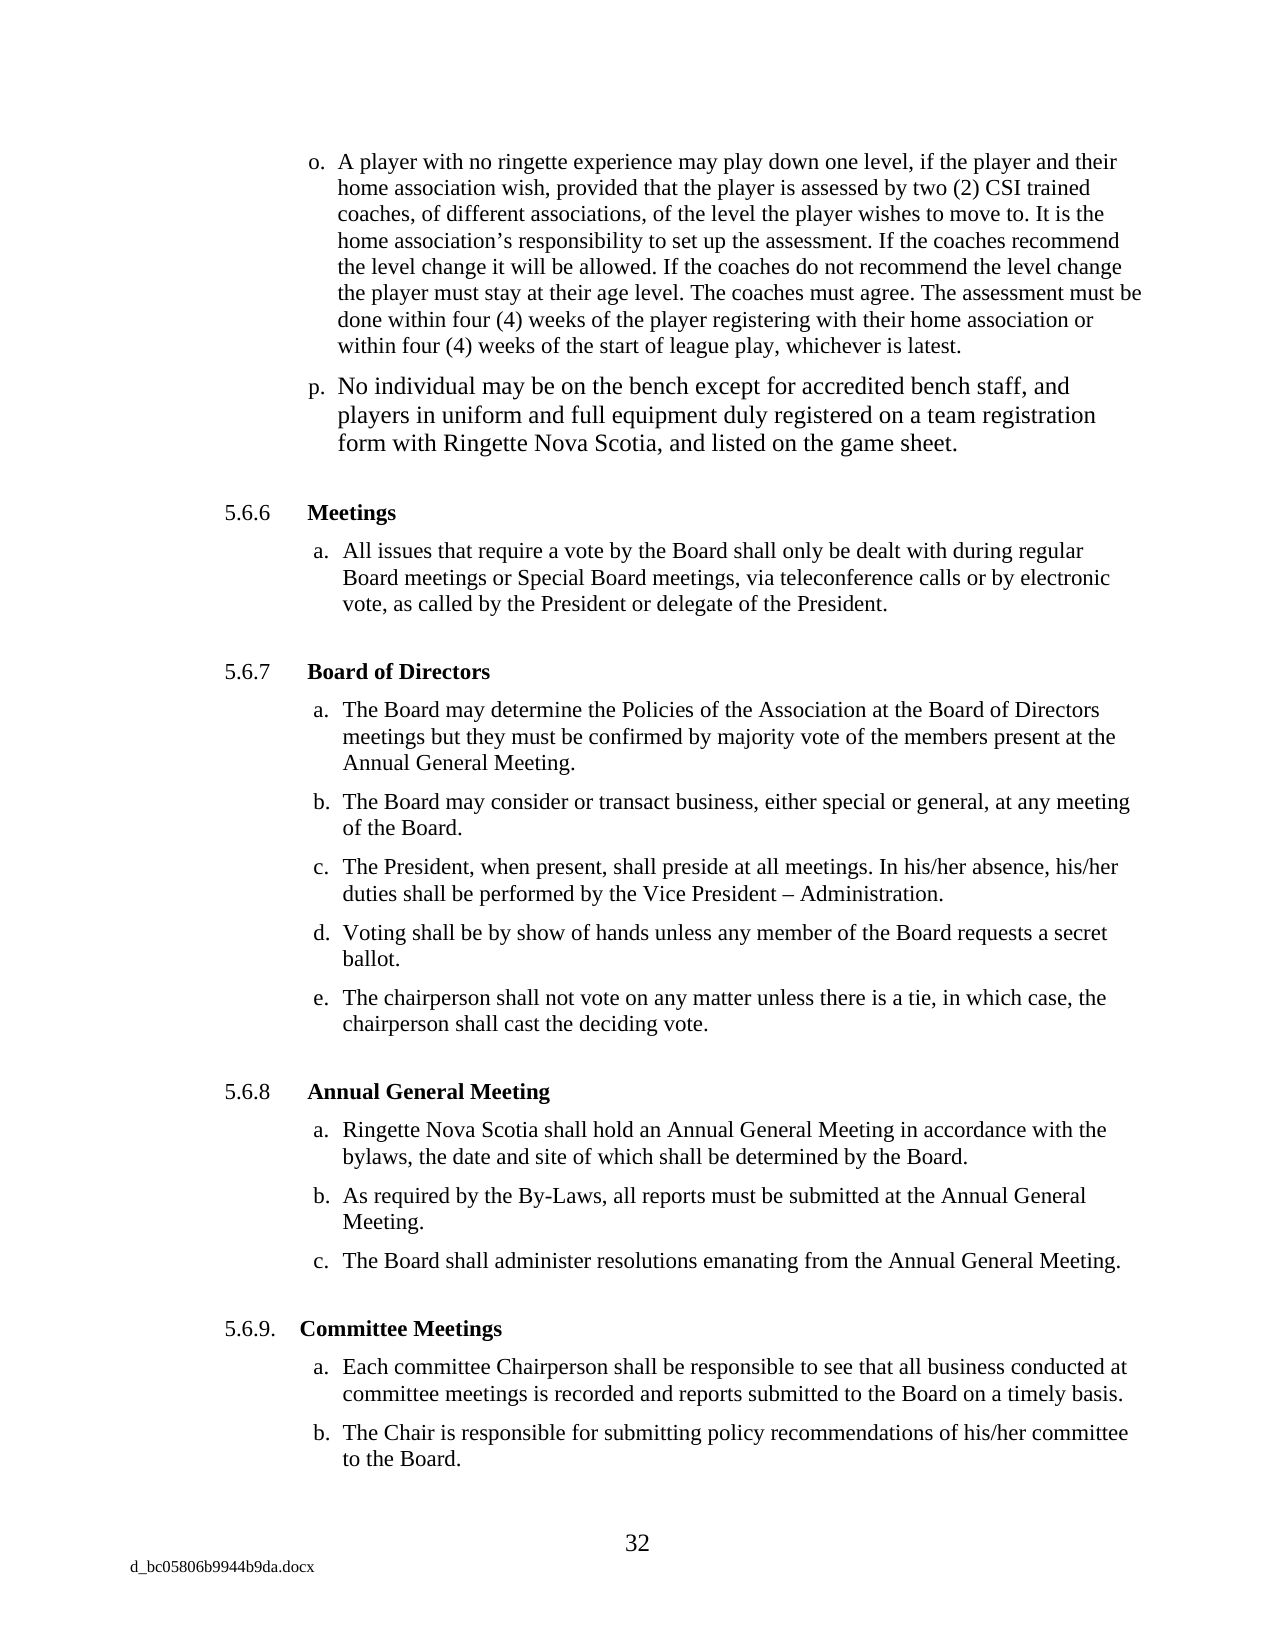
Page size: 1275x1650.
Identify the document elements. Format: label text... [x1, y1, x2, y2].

list The Chair is responsible for submitting policy recommendations of his/her committee to the Board. [313, 1419, 1145, 1471]
list Ringette Nova Scotia shall hold an Annual General Meeting in accordance with the bylaws, the date and site of which shall be determined by the Board. [313, 1117, 1145, 1169]
list A player with no ringette experience may play down one level, if the player and their home association wish, provided that the player is assessed by two (2) CSI trained coaches, of different associations, of the level the player wishes to move to. It is the home association’s responsibility to set up the assessment. If the coaches recommend the level change it will be allowed. If the coaches do not recommend the level change the player must stay at their age level. The coaches must agree. The assessment must be done within four (4) weeks of the player registering with their home association or within four (4) weeks of the start of league play, whichever is latest. [308, 148, 1145, 358]
list The Board may determine the Policies of the Association at the Board of Directors meetings but they must be confirmed by majority vote of the members present at the Annual General Meeting. [313, 697, 1145, 776]
text 5.6.8 Annual General Meeting [224, 1078, 1145, 1104]
list As required by the By-Laws, all reports must be submitted at the Annual General Meeting. [313, 1182, 1145, 1234]
list The Board may consider or transact business, either special or general, at any meeting of the Board. [313, 788, 1145, 841]
text 5.6.7 Board of Directors [224, 658, 1145, 684]
list All issues that require a vote by the Board shall only be dealt with during regular Board meetings or Special Board meetings, via teleconference calls or by electronic vote, as called by the President or delegate of the President. [313, 537, 1145, 645]
list Committee Meetings [224, 1314, 1145, 1341]
text 5.6.6 Meetings [224, 498, 1145, 525]
list The President, when present, shall preside at all meetings. In his/her absence, his/her duties shall be performed by the Vice President – Administration. [313, 853, 1145, 906]
list The chairperson shall not vote on any matter unless there is a tie, in which case, the chairperson shall cast the deciding vote. [313, 984, 1145, 1065]
list Voting shall be by show of hands unless any member of the Board requests a secret ballot. [313, 918, 1145, 971]
list No individual may be on the bench except for accredited bench staff, and players in uniform and full equipment duly registered on a team registration form with Ringette Nova Scotia, and listed on the game sheet. [308, 371, 1145, 486]
list The Board shall administer resolutions emanating from the Annual General Meeting. [313, 1247, 1145, 1302]
list Each committee Chairperson shall be responsible to see that all business conducted at committee meetings is recorded and reports submitted to the Board on a timely basis. [313, 1353, 1145, 1406]
